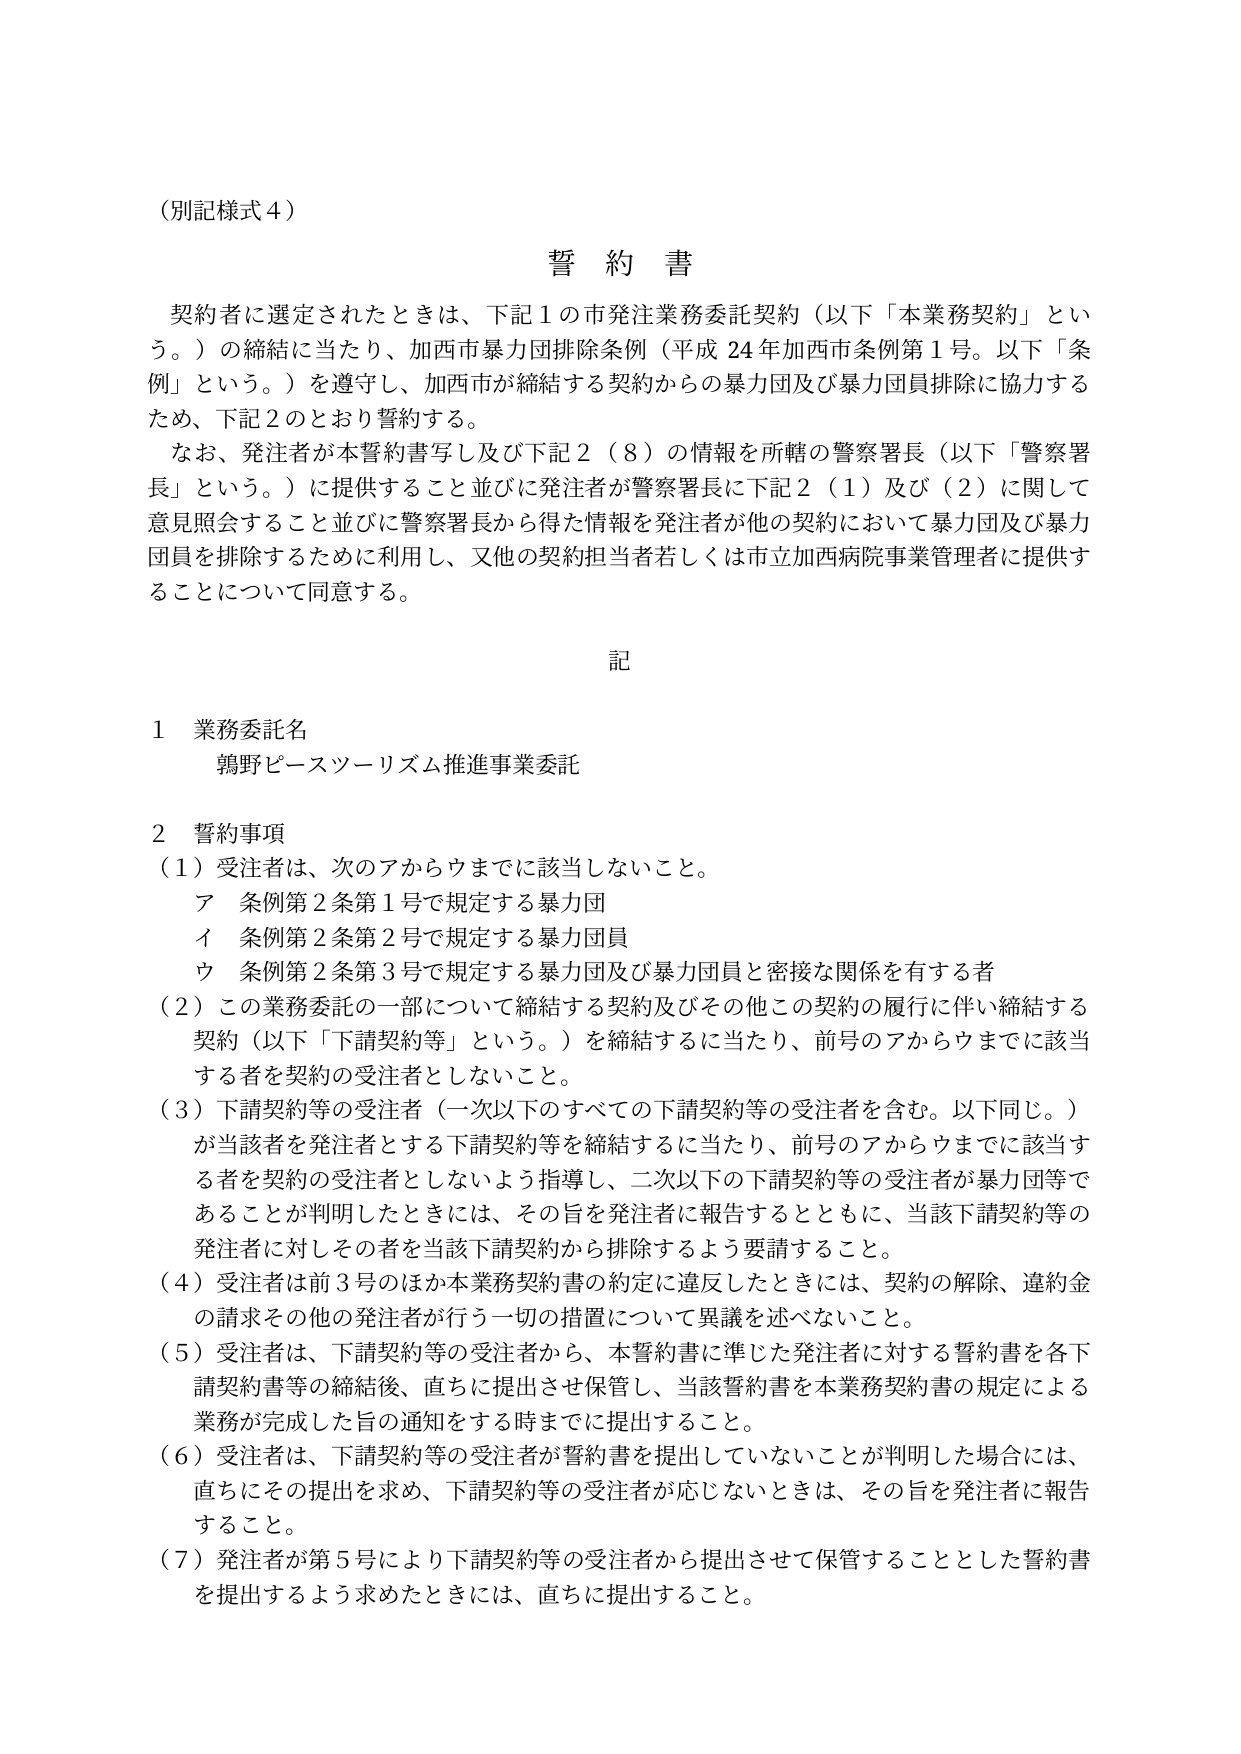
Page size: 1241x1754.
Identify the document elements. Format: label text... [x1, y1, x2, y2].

text （７）発注者が第５号により下請契約等の受注者から提出させて保管することとした誓約書を提出するよう求めたときには、直ちに提出すること。 [148, 1541, 1092, 1611]
text 誓 約 書 [148, 227, 1092, 296]
text 鶉野ピースツーリズム推進事業委託 [148, 746, 1092, 781]
text （６）受注者は、下請契約等の受注者が誓約書を提出していないことが判明した場合には、直ちにその提出を求め、下請契約等の受注者が応じないときは、その旨を発注者に報告すること。 [148, 1438, 1092, 1541]
text イ 条例第２条第２号で規定する暴力団員 [148, 919, 1092, 953]
text （３）下請契約等の受注者（一次以下のすべての下請契約等の受注者を含む。以下同じ。）が当該者を発注者とする下請契約等を締結するに当たり、前号のアからウまでに該当する者を契約の受注者としないよう指導し、二次以下の下請契約等の受注者が暴力団等であることが判明したときには、その旨を発注者に報告するとともに、当該下請契約等の発注者に対しその者を当該下請契約から排除するよう要請すること。 [148, 1092, 1092, 1265]
text （１）受注者は、次のアからウまでに該当しないこと。 [148, 850, 1092, 884]
text 契約者に選定されたときは、下記１の市発注業務委託契約（以下「本業務契約」という。）の締結に当たり、加西市暴力団排除条例（平成24年加西市条例第１号。以下「条例」という。）を遵守し、加西市が締結する契約からの暴力団及び暴力団員排除に協力するため、下記２のとおり誓約する。 [148, 296, 1092, 435]
text （２）この業務委託の一部について締結する契約及びその他この契約の履行に伴い締結する契約（以下「下請契約等」という。）を締結するに当たり、前号のアからウまでに該当する者を契約の受注者としないこと。 [148, 988, 1092, 1092]
text ア 条例第２条第１号で規定する暴力団 [148, 884, 1092, 919]
text （別記様式４） [148, 193, 1092, 227]
text ２ 誓約事項 [148, 815, 1092, 850]
text （４）受注者は前３号のほか本業務契約書の約定に違反したときには、契約の解除、違約金の請求その他の発注者が行う一切の措置について異議を述べないこと。 [148, 1265, 1092, 1334]
text １ 業務委託名 [148, 711, 1092, 746]
text （５）受注者は、下請契約等の受注者から、本誓約書に準じた発注者に対する誓約書を各下請契約書等の締結後、直ちに提出させ保管し、当該誓約書を本業務契約書の規定による業務が完成した旨の通知をする時までに提出すること。 [148, 1334, 1092, 1438]
text ウ 条例第２条第３号で規定する暴力団及び暴力団員と密接な関係を有する者 [148, 953, 1092, 988]
text なお、発注者が本誓約書写し及び下記２（８）の情報を所轄の警察署長（以下「警察署長」という。）に提供すること並びに発注者が警察署長に下記２（１）及び（２）に関して意見照会すること並びに警察署長から得た情報を発注者が他の契約において暴力団及び暴力団員を排除するために利用し、又他の契約担当者若しくは市立加西病院事業管理者に提供することについて同意する。 [148, 435, 1092, 608]
text 記 [148, 642, 1092, 677]
